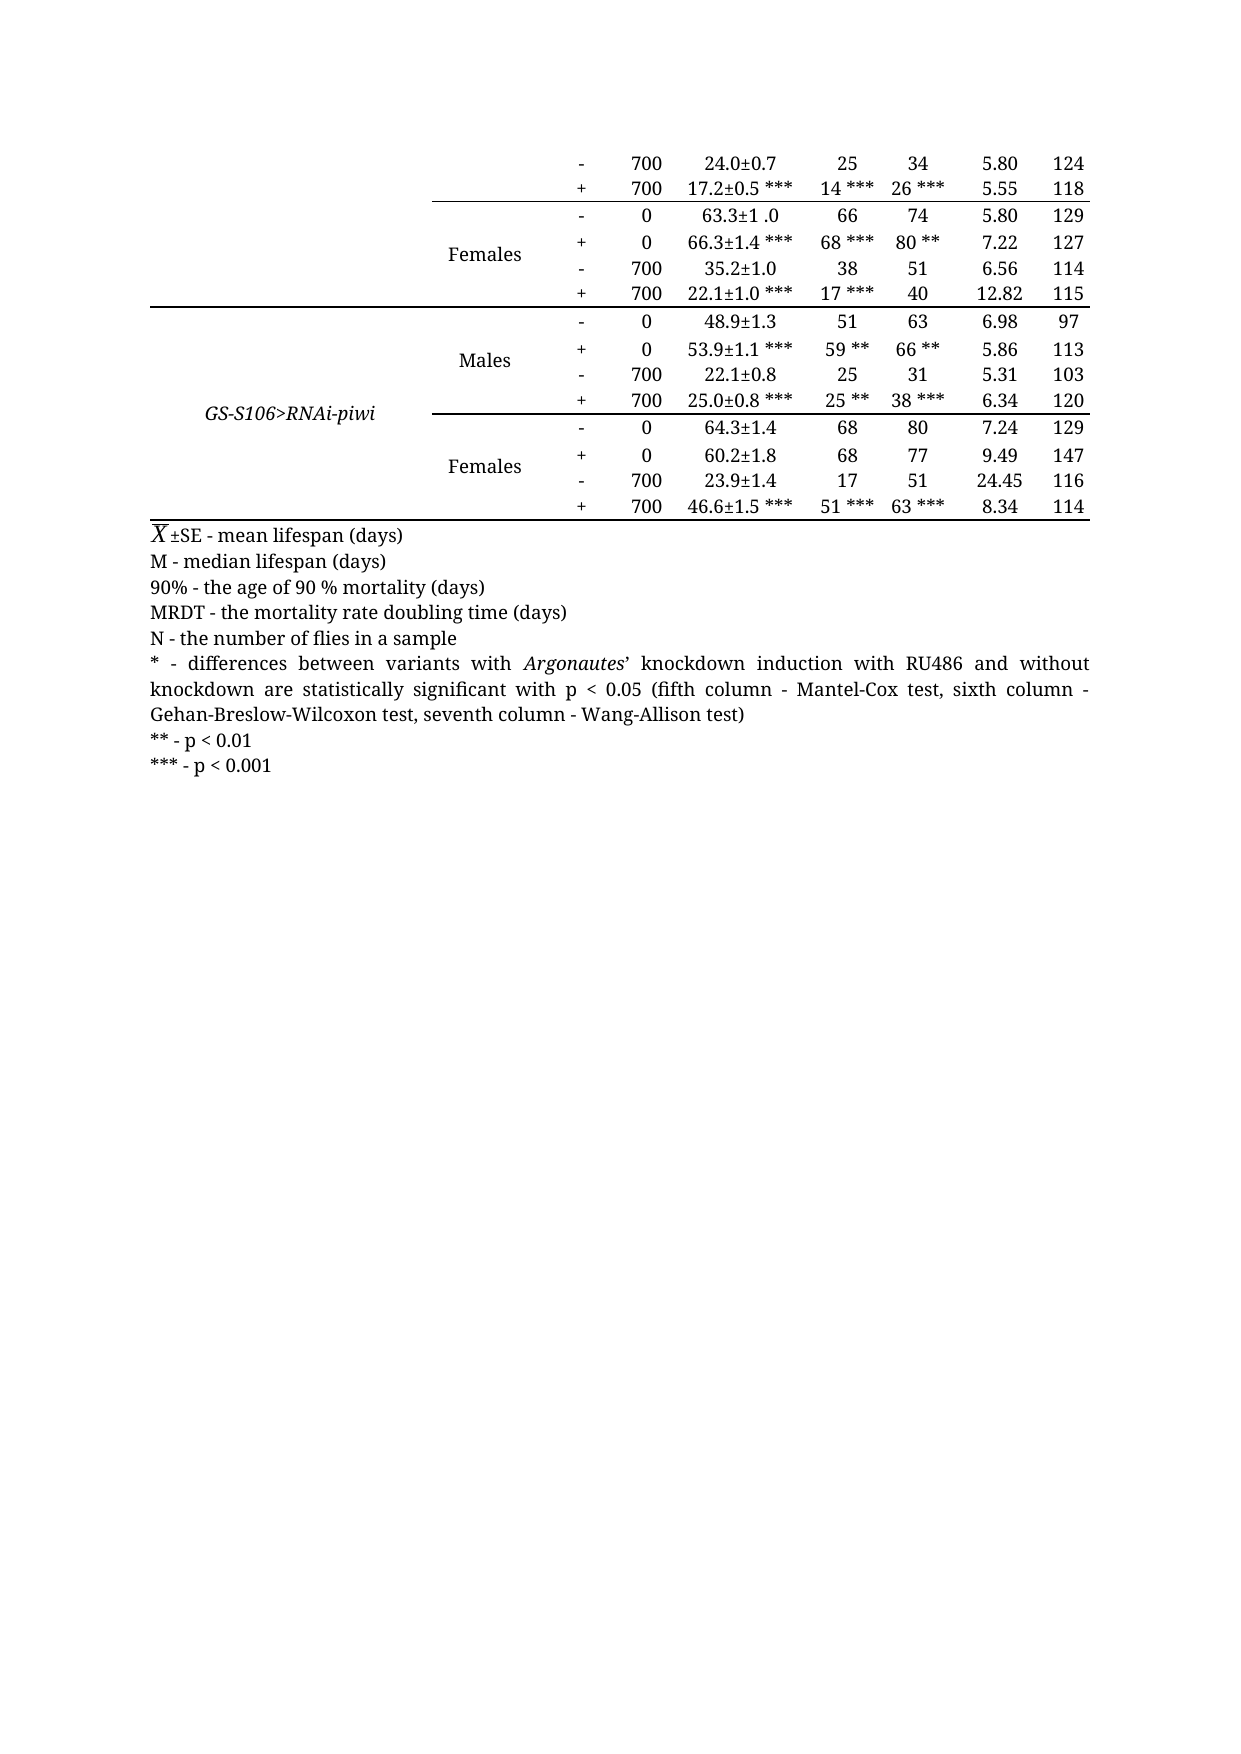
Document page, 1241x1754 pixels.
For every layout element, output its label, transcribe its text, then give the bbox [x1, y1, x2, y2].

text ±SE - mean lifespan (days) [150, 521, 1090, 548]
table_cell 129 [1047, 415, 1090, 440]
table_cell 51 *** [812, 493, 882, 519]
table_cell 8.34 [953, 493, 1047, 519]
table_cell 5.55 [953, 176, 1047, 201]
table_cell 51 [812, 308, 882, 334]
table_cell 12.82 [953, 281, 1047, 306]
table_cell GS-S106>RNAi-piwi [150, 308, 432, 519]
table_cell + [538, 493, 625, 519]
table_cell 700 [625, 493, 668, 519]
table_cell 5.86 [953, 334, 1047, 361]
table_cell 5.80 [953, 150, 1047, 176]
table_cell 700 [625, 150, 668, 176]
table_cell 700 [625, 361, 668, 387]
table_cell 700 [625, 281, 668, 306]
table_cell 64.3±1.4 [668, 415, 812, 440]
table_cell 53.9±1.1 *** [668, 334, 812, 361]
table_cell 7.24 [953, 415, 1047, 440]
table_cell Females [432, 415, 537, 519]
table_cell - [538, 468, 625, 493]
table_cell 9.49 [953, 440, 1047, 468]
table_cell 14 *** [812, 176, 882, 201]
table_cell 63 *** [883, 493, 953, 519]
table_cell 51 [883, 468, 953, 493]
table_cell + [538, 228, 625, 255]
table_cell 25 ** [812, 387, 882, 412]
text 90% - the age of 90 % mortality (days) [150, 574, 1090, 599]
table_cell 17 [812, 468, 882, 493]
table_cell 66.3±1.4 *** [668, 228, 812, 255]
table_cell 113 [1047, 334, 1090, 361]
table_cell + [538, 387, 625, 412]
table_cell - [538, 150, 625, 176]
table_cell 6.34 [953, 387, 1047, 412]
table_cell 24.45 [953, 468, 1047, 493]
table_cell 0 [625, 415, 668, 440]
table_cell 51 [883, 255, 953, 281]
table_cell + [538, 176, 625, 201]
table_cell - [538, 202, 625, 228]
table_cell 77 [883, 440, 953, 468]
table_cell 22.1±1.0 *** [668, 281, 812, 306]
table_cell 46.6±1.5 *** [668, 493, 812, 519]
table_cell 22.1±0.8 [668, 361, 812, 387]
table_cell 7.22 [953, 228, 1047, 255]
text M - median lifespan (days) [150, 548, 1090, 574]
table_cell 0 [625, 202, 668, 228]
text * - differences between variants with Argonautes’ knockdown induction with RU486 and without knockdown are statistically significant with p < 0.05 (fifth column - Mantel-Cox test, sixth column - Gehan-Breslow-Wilcoxon test, seventh column - Wang-Allison test) [150, 651, 1090, 727]
table_cell 59 ** [812, 334, 882, 361]
table_cell 0 [625, 334, 668, 361]
table_cell 63 [883, 308, 953, 334]
table_cell 147 [1047, 440, 1090, 468]
table_cell 74 [883, 202, 953, 228]
table_cell 114 [1047, 493, 1090, 519]
text N - the number of flies in a sample [150, 625, 1090, 651]
table_cell 17.2±0.5 *** [668, 176, 812, 201]
table_cell 23.9±1.4 [668, 468, 812, 493]
table_cell 0 [625, 308, 668, 334]
table_cell - [538, 415, 625, 440]
table_cell 24.0±0.7 [668, 150, 812, 176]
table_cell 124 [1047, 150, 1090, 176]
table_cell 115 [1047, 281, 1090, 306]
table_cell 68 [812, 415, 882, 440]
table_cell - [538, 255, 625, 281]
table_cell 114 [1047, 255, 1090, 281]
table_cell 6.56 [953, 255, 1047, 281]
table_cell 63.3±1 .0 [668, 202, 812, 228]
table_cell 35.2±1.0 [668, 255, 812, 281]
table_cell 129 [1047, 202, 1090, 228]
table_cell Females [432, 202, 537, 306]
table_cell 127 [1047, 228, 1090, 255]
table_cell 700 [625, 255, 668, 281]
table_cell 5.31 [953, 361, 1047, 387]
table_cell 40 [883, 281, 953, 306]
table_cell 80 ** [883, 228, 953, 255]
table_cell 25 [812, 150, 882, 176]
table_cell 0 [625, 228, 668, 255]
table_cell 700 [625, 176, 668, 201]
table_cell 66 [812, 202, 882, 228]
table_cell + [538, 334, 625, 361]
table_cell 48.9±1.3 [668, 308, 812, 334]
table_cell 38 [812, 255, 882, 281]
table_cell 97 [1047, 308, 1090, 334]
table_cell 68 [812, 440, 882, 468]
table_cell 34 [883, 150, 953, 176]
table_cell 66 ** [883, 334, 953, 361]
table_cell 38 *** [883, 387, 953, 412]
table_cell 26 *** [883, 176, 953, 201]
table_cell 25.0±0.8 *** [668, 387, 812, 412]
table_cell 120 [1047, 387, 1090, 412]
table_cell - [538, 361, 625, 387]
table_cell 60.2±1.8 [668, 440, 812, 468]
table_cell 103 [1047, 361, 1090, 387]
table_cell 80 [883, 415, 953, 440]
text MRDT - the mortality rate doubling time (days) [150, 599, 1090, 625]
table_cell 0 [625, 440, 668, 468]
table_cell 5.80 [953, 202, 1047, 228]
table_cell + [538, 440, 625, 468]
table_cell 700 [625, 468, 668, 493]
table_cell - [538, 308, 625, 334]
table_cell 25 [812, 361, 882, 387]
table_cell 6.98 [953, 308, 1047, 334]
table_cell 68 *** [812, 228, 882, 255]
table_cell 31 [883, 361, 953, 387]
table_cell + [538, 281, 625, 306]
table_cell 17 *** [812, 281, 882, 306]
text *** - p < 0.001 [150, 753, 1090, 778]
table_cell Males [432, 308, 537, 412]
table_cell 700 [625, 387, 668, 412]
table_cell 118 [1047, 176, 1090, 201]
table_cell 116 [1047, 468, 1090, 493]
text ** - p < 0.01 [150, 727, 1090, 753]
